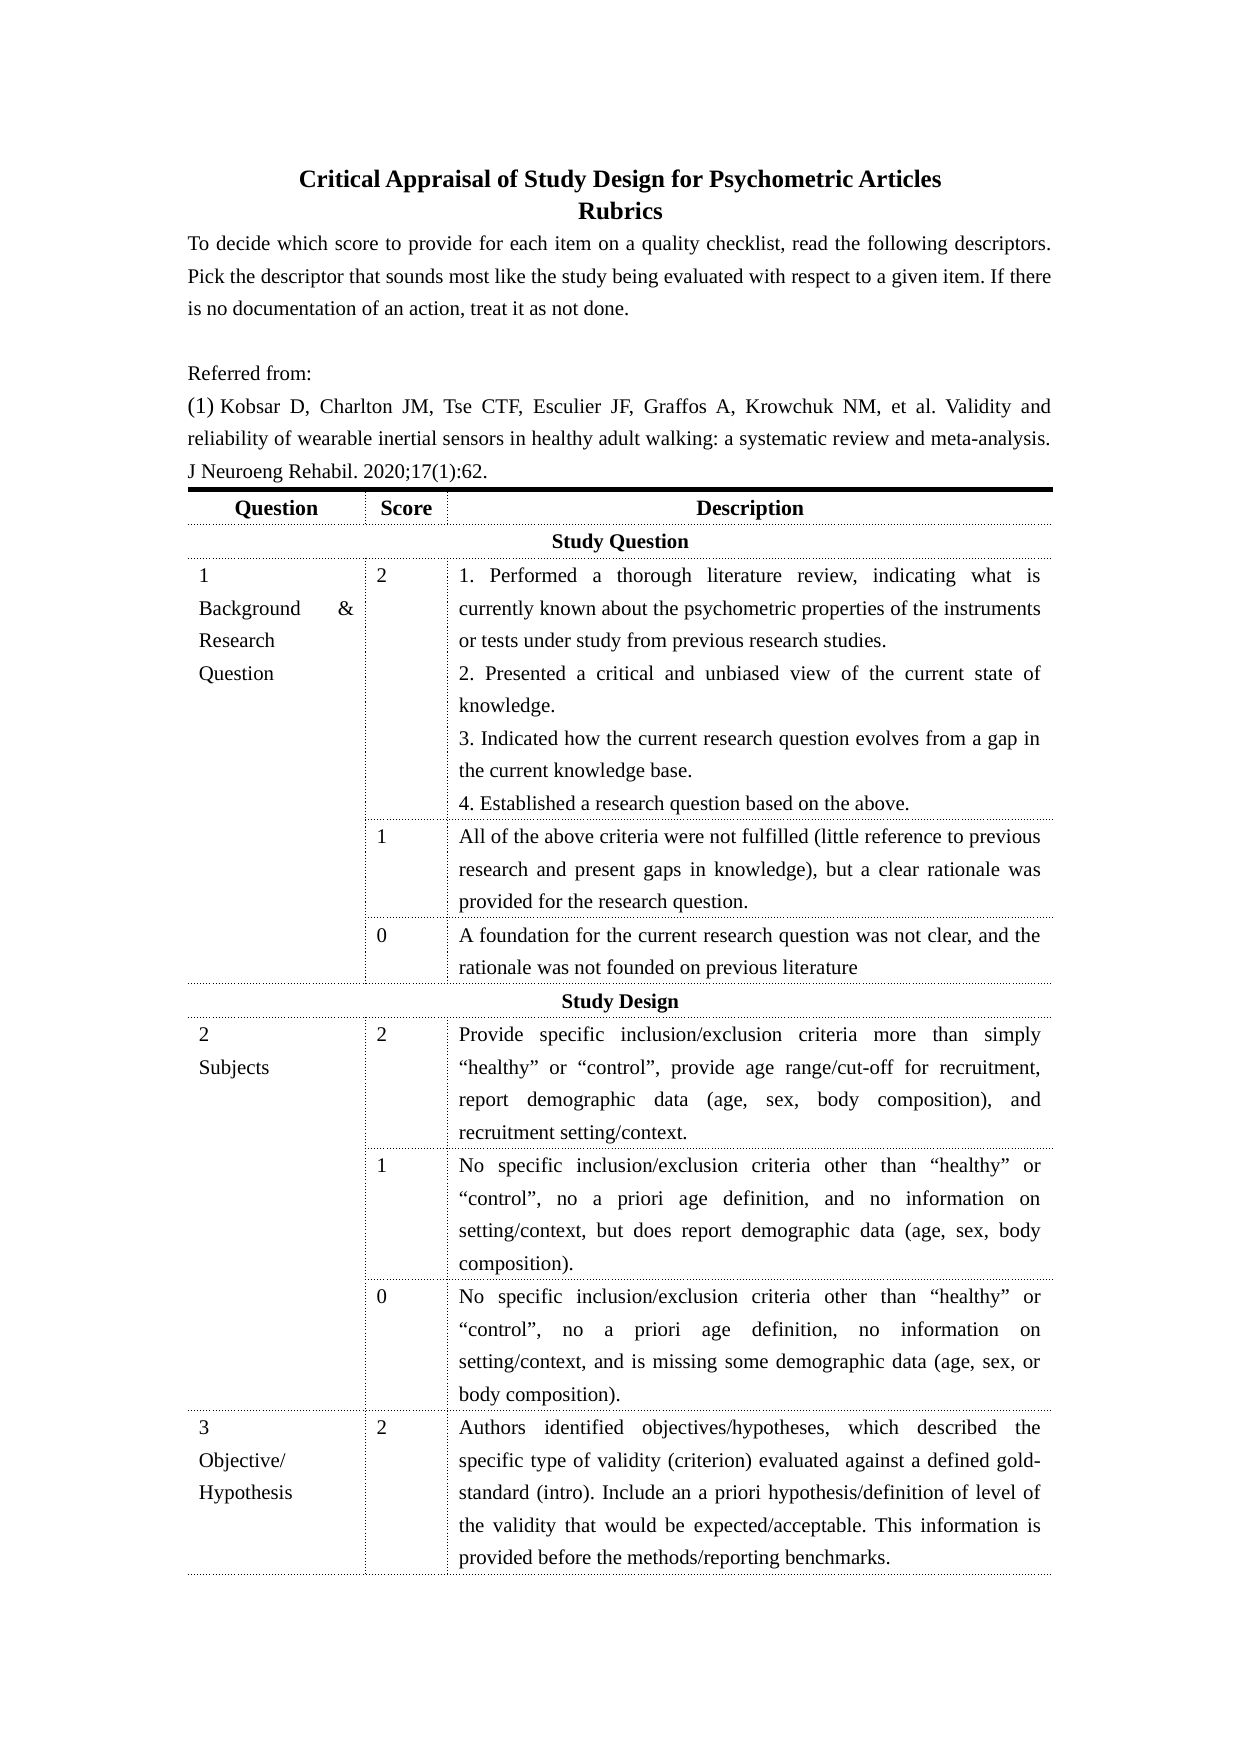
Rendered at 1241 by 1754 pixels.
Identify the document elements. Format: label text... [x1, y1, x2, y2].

table_cell All of the above criteria were not fulfilled (little reference to previous research and present gaps in knowledge), but a clear rationale was provided for the research question. [448, 819, 1053, 917]
table_cell 0 [365, 1279, 447, 1410]
table_cell A foundation for the current research question was not clear, and the rationale was not founded on previous literature [448, 917, 1053, 983]
table_header Question [188, 492, 365, 524]
table_header Score [365, 492, 447, 524]
table_cell Study Design [188, 983, 1053, 1017]
text To decide which score to provide for each item on a quality checklist, read the following descriptors. Pick the descriptor that sounds most like the study being evaluated with respect to a given item. If there is no documentation of an action, treat it as not done. [187, 227, 1053, 324]
text Rubrics [187, 194, 1053, 227]
table_header Description [448, 492, 1053, 524]
table_cell 1. Performed a thorough literature review, indicating what is currently known about the psychometric properties of the instruments or tests under study from previous research studies. 2. Presented a critical and unbiased view of the current state of knowledge. 3. Indicated how the current research question evolves from a gap in the current knowledge base. 4. Established a research question based on the above. [448, 558, 1053, 819]
table_cell 1 Background & Research Question [188, 558, 365, 983]
table_cell Provide specific inclusion/exclusion criteria more than simply “healthy” or “control”, provide age range/cut-off for recruitment, report demographic data (age, sex, body composition), and recruitment setting/context. [448, 1017, 1053, 1148]
table_cell 2 [365, 558, 447, 819]
table_cell No specific inclusion/exclusion criteria other than “healthy” or “control”, no a priori age definition, and no information on setting/context, but does report demographic data (age, sex, body composition). [448, 1148, 1053, 1279]
table_cell 0 [365, 917, 447, 983]
table_cell 2 Subjects [188, 1017, 365, 1410]
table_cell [188, 1410, 365, 1573]
table_cell Authors identified objectives/hypotheses, which described the specific type of validity (criterion) evaluated against a defined gold-standard (intro). Include an a priori hypothesis/definition of level of the validity that would be expected/acceptable. This information is provided before the methods/reporting benchmarks. [448, 1410, 1053, 1573]
table_cell 1 [365, 819, 447, 917]
table_cell 2 [365, 1410, 447, 1573]
table_cell 2 [365, 1017, 447, 1148]
list Kobsar D, Charlton JM, Tse CTF, Esculier JF, Graffos A, Krowchuk NM, et al. Validity and reliability of wearable inertial sensors in healthy adult walking: a systematic review and meta-analysis. J Neuroeng Rehabil. 2020;17(1):62. [187, 389, 1053, 487]
table_cell Study Question [188, 524, 1053, 558]
text Referred from: [187, 357, 1053, 389]
table_cell 1 [365, 1148, 447, 1279]
text Critical Appraisal of Study Design for Psychometric Articles [187, 162, 1053, 194]
table_cell No specific inclusion/exclusion criteria other than “healthy” or “control”, no a priori age definition, no information on setting/context, and is missing some demographic data (age, sex, or body composition). [448, 1279, 1053, 1410]
